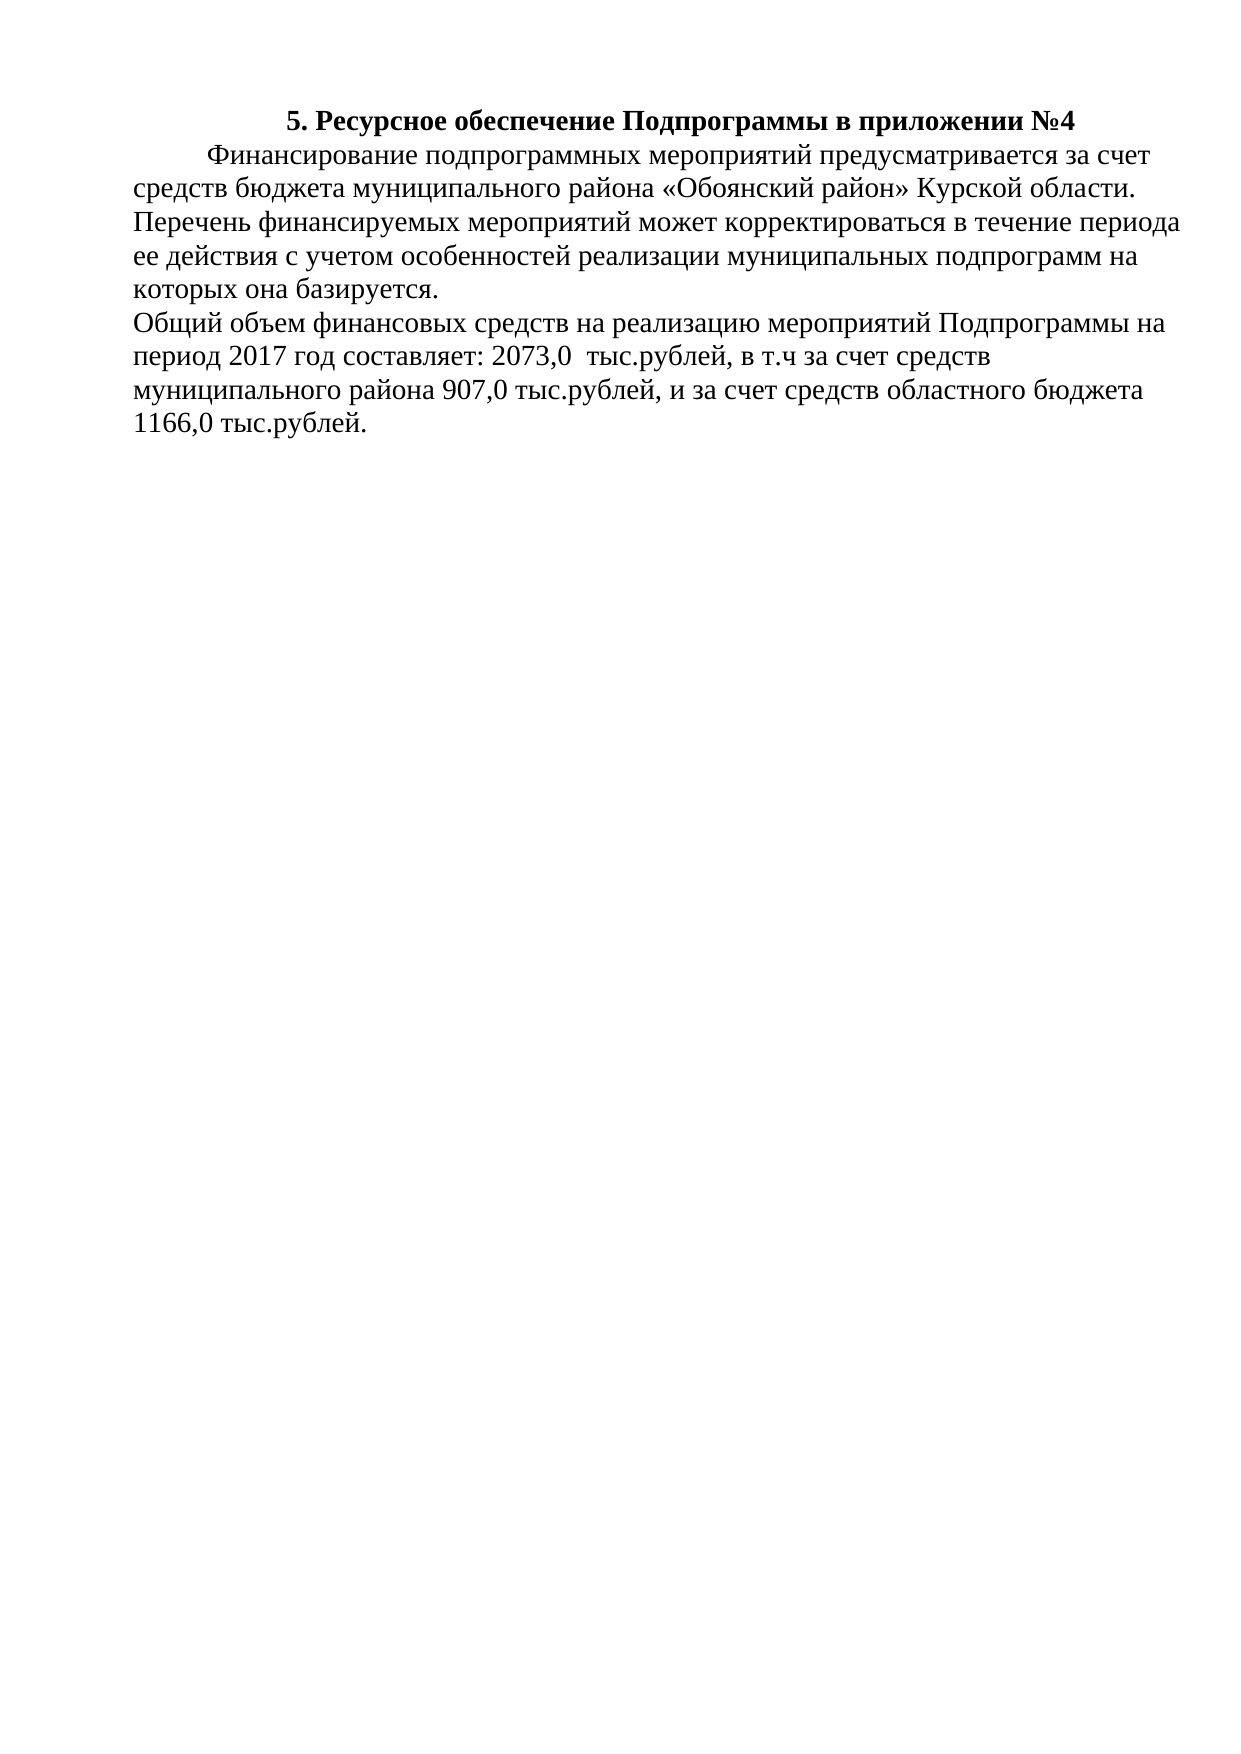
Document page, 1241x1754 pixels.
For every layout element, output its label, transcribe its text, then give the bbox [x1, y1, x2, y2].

text Общий объем финансовых средств на реализацию мероприятий Подпрограммы на период 2017 год составляет: 2073,0 тыс.рублей, в т.ч за счет средств муниципального района 907,0 тыс.рублей, и за счет средств областного бюджета 1166,0 тыс.рублей. [133, 305, 1196, 439]
text Финансирование подпрограммных мероприятий предусматривается за счет средств бюджета муниципального района «Обоянский район» Курской области. Перечень финансируемых мероприятий может корректироваться в течение периода ее действия с учетом особенностей реализации муниципальных подпрограмм на которых она базируется. [133, 137, 1196, 305]
text 5. Ресурсное обеспечение Подпрограммы в приложении №4 [133, 103, 1196, 137]
